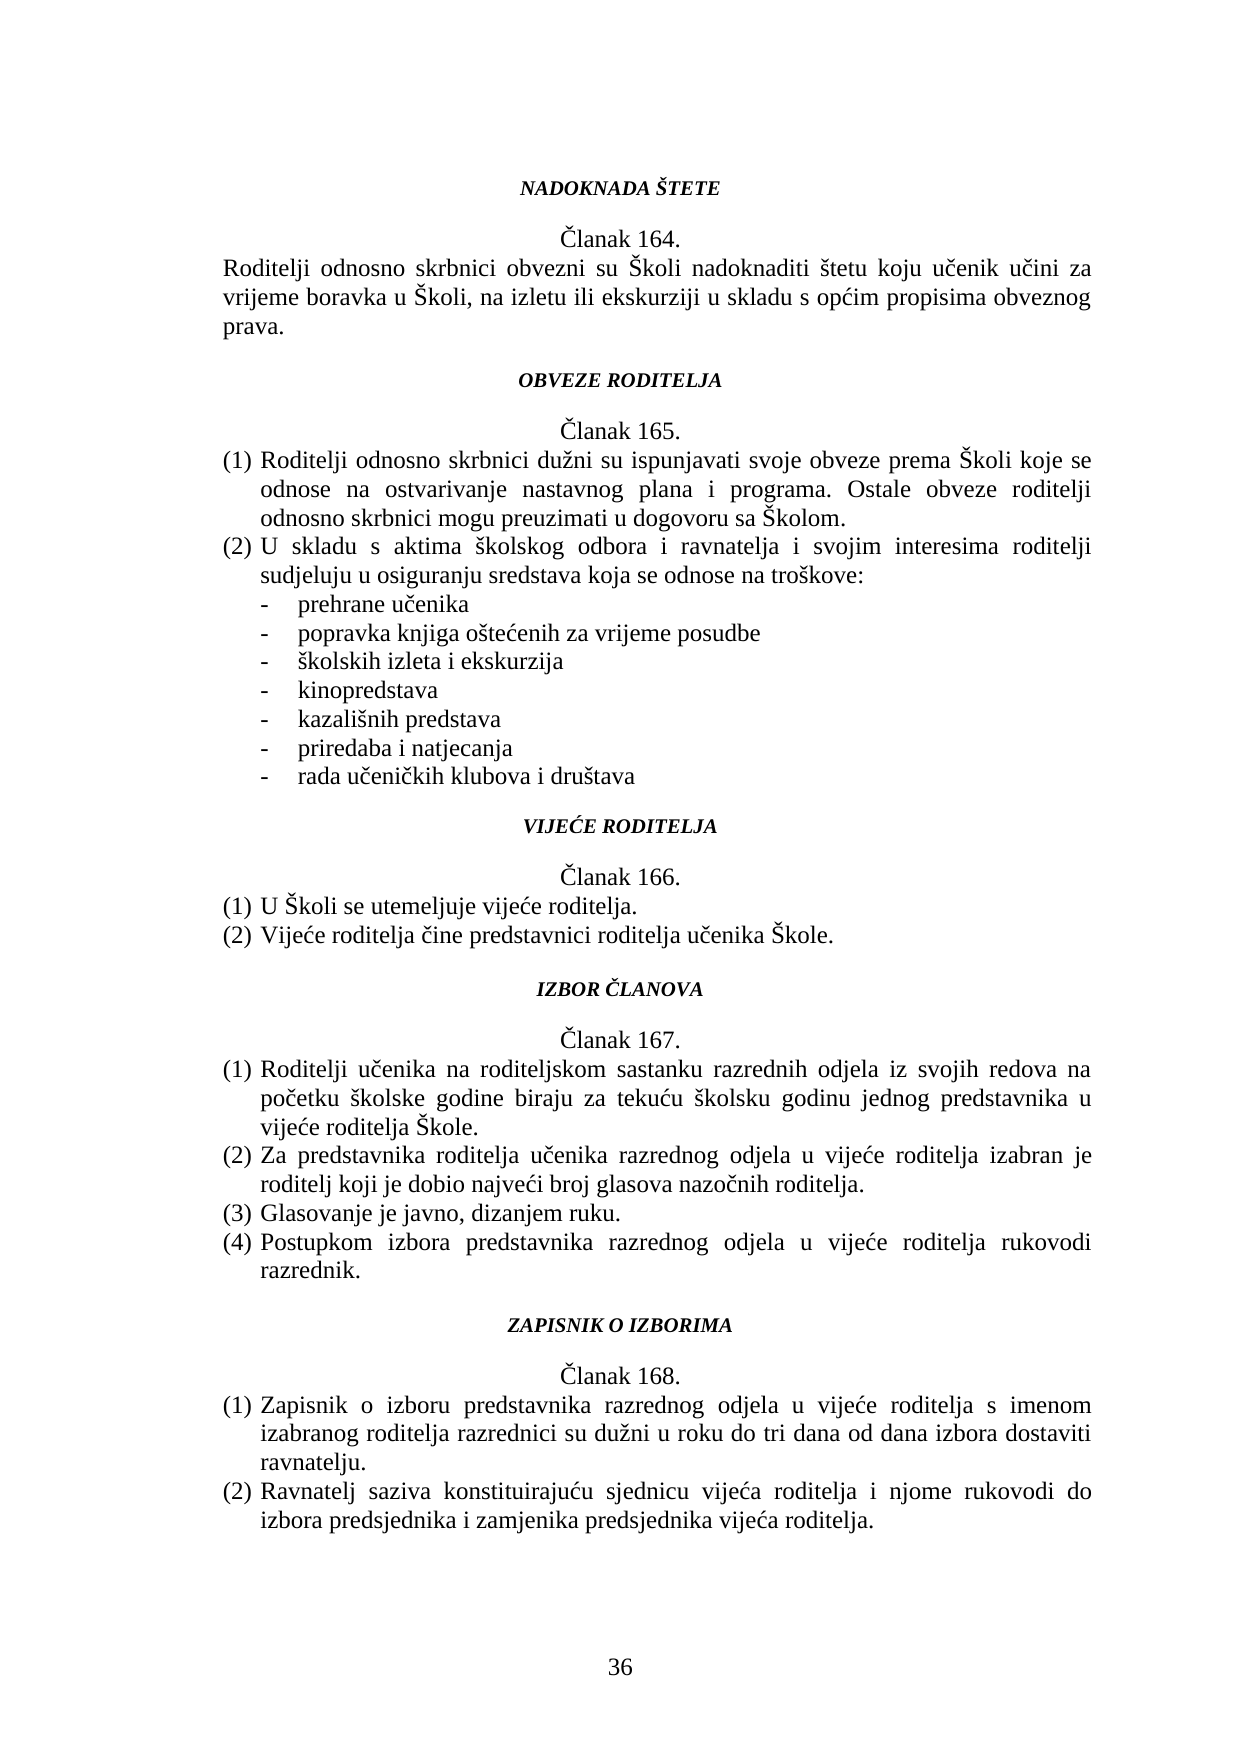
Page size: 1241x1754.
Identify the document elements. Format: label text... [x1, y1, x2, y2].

text VIJEĆE RODITELJA [148, 814, 1093, 838]
text Članak 166. [148, 862, 1093, 891]
list kazališnih predstava [260, 704, 1093, 733]
text NADOKNADA ŠTETE [148, 176, 1093, 200]
list Vijeće roditelja čine predstavnici roditelja učenika Škole. [223, 920, 1093, 948]
list Za predstavnika roditelja učenika razrednog odjela u vijeće roditelja izabran je roditelj koji je dobio najveći broj glasova nazočnih roditelja. [223, 1140, 1093, 1198]
list priredaba i natjecanja [260, 733, 1093, 761]
text Članak 165. [148, 416, 1093, 445]
list rada učeničkih klubova i društava [260, 761, 1093, 790]
text Članak 168. [148, 1361, 1093, 1390]
text Roditelji odnosno skrbnici obvezni su Školi nadoknaditi štetu koju učenik učini za vrijeme boravka u Školi, na izletu ili ekskurziji u skladu s općim propisima obveznog prava. [223, 253, 1093, 339]
text Članak 167. [148, 1025, 1093, 1054]
list popravka knjiga oštećenih za vrijeme posudbe [260, 618, 1093, 646]
text Članak 164. [148, 224, 1093, 253]
list prehrane učenika [260, 589, 1093, 618]
list U skladu s aktima školskog odbora i ravnatelja i svojim interesima roditelji sudjeluju u osiguranju sredstava koja se odnose na troškove: [223, 531, 1093, 589]
list Roditelji učenika na roditeljskom sastanku razrednih odjela iz svojih redova na početku školske godine biraju za tekuću školsku godinu jednog predstavnika u vijeće roditelja Škole. [223, 1054, 1093, 1140]
list U Školi se utemeljuje vijeće roditelja. [223, 891, 1093, 920]
text ZAPISNIK O IZBORIMA [148, 1313, 1093, 1337]
list školskih izleta i ekskurzija [260, 646, 1093, 675]
list Zapisnik o izboru predstavnika razrednog odjela u vijeće roditelja s imenom izabranog roditelja razrednici su dužni u roku do tri dana od dana izbora dostaviti ravnatelju. [223, 1390, 1093, 1476]
text OBVEZE RODITELJA [148, 368, 1093, 392]
list Ravnatelj saziva konstituirajuću sjednicu vijeća roditelja i njome rukovodi do izbora predsjednika i zamjenika predsjednika vijeća roditelja. [223, 1476, 1093, 1533]
list Glasovanje je javno, dizanjem ruku. [223, 1198, 1093, 1227]
text IZBOR ČLANOVA [148, 977, 1093, 1001]
list Roditelji odnosno skrbnici dužni su ispunjavati svoje obveze prema Školi koje se odnose na ostvarivanje nastavnog plana i programa. Ostale obveze roditelji odnosno skrbnici mogu preuzimati u dogovoru sa Školom. [223, 445, 1093, 531]
list Postupkom izbora predstavnika razrednog odjela u vijeće roditelja rukovodi razrednik. [223, 1227, 1093, 1284]
list kinopredstava [260, 675, 1093, 704]
